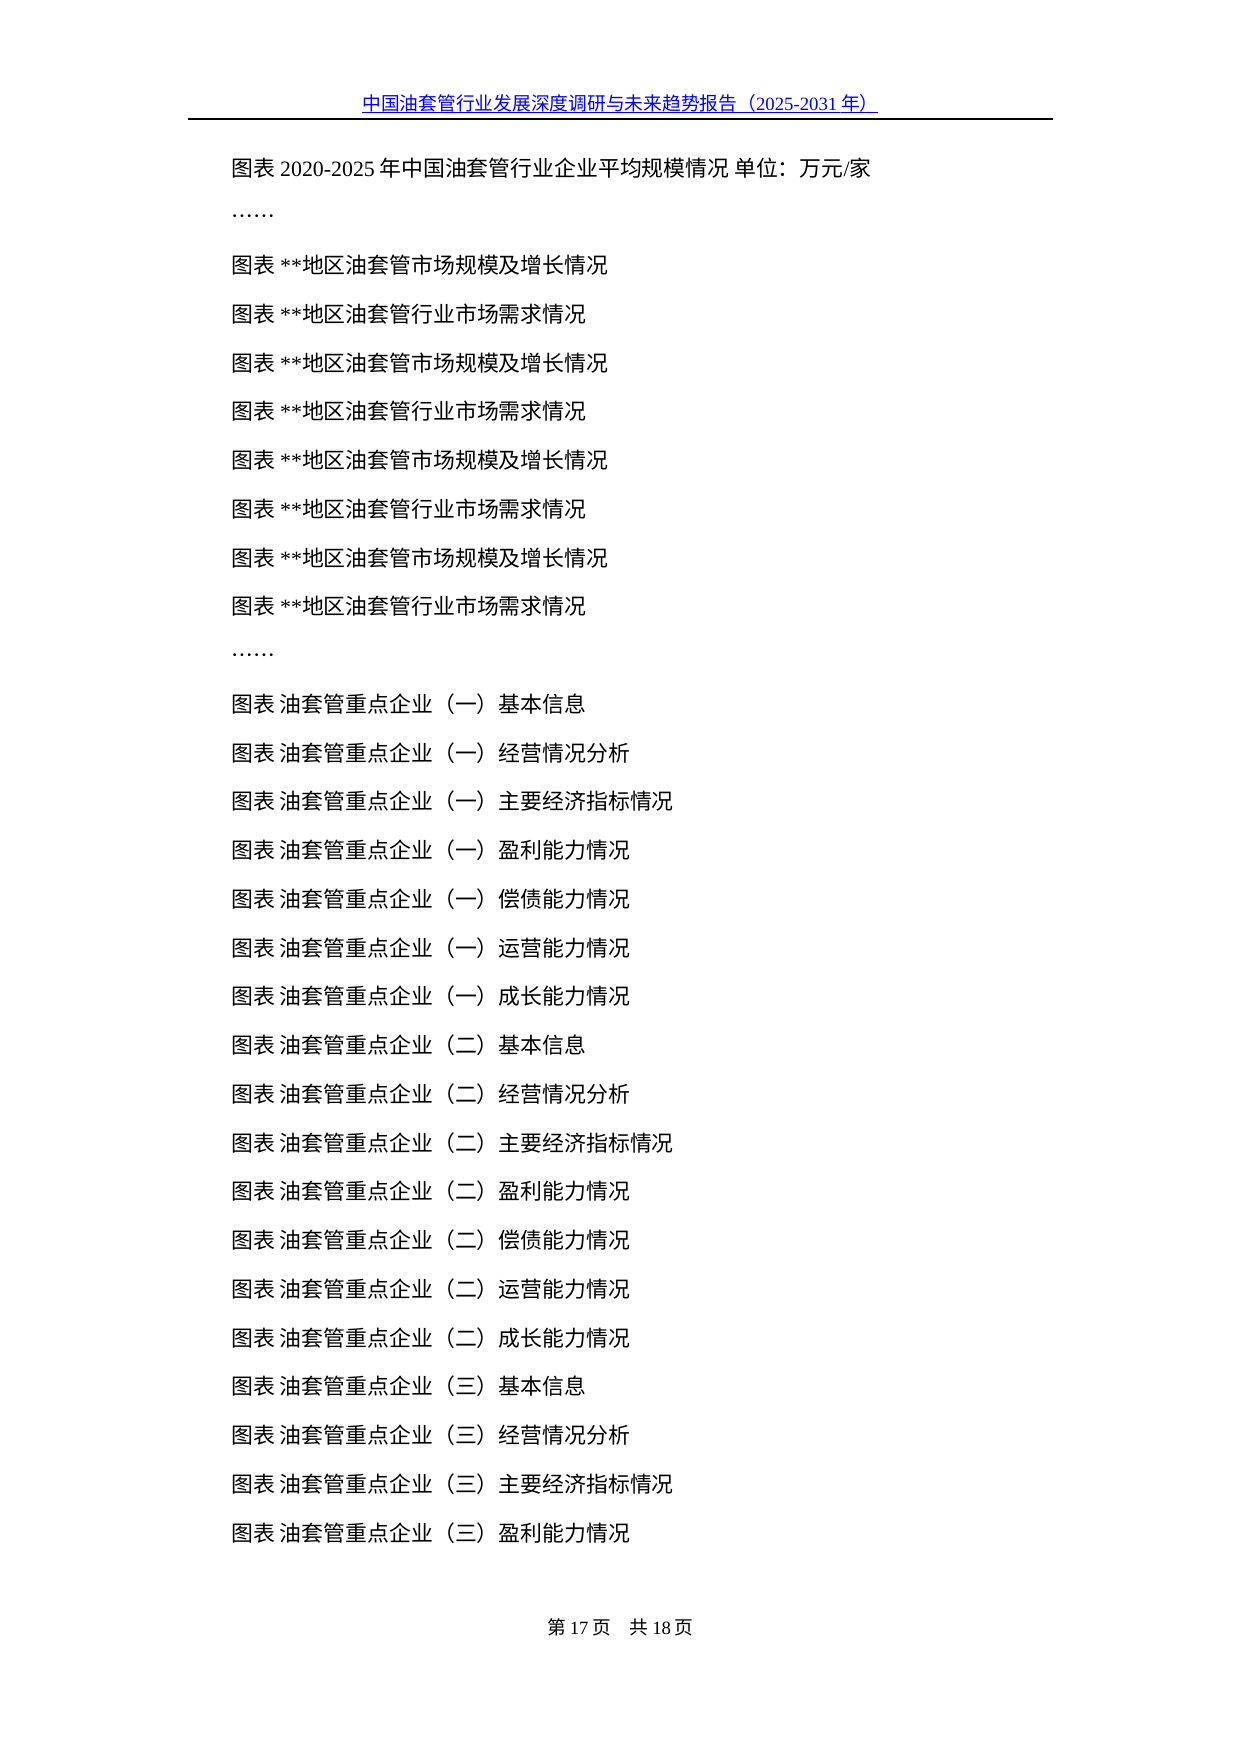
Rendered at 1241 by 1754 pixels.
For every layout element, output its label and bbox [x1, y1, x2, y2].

text [187, 150, 1053, 1548]
